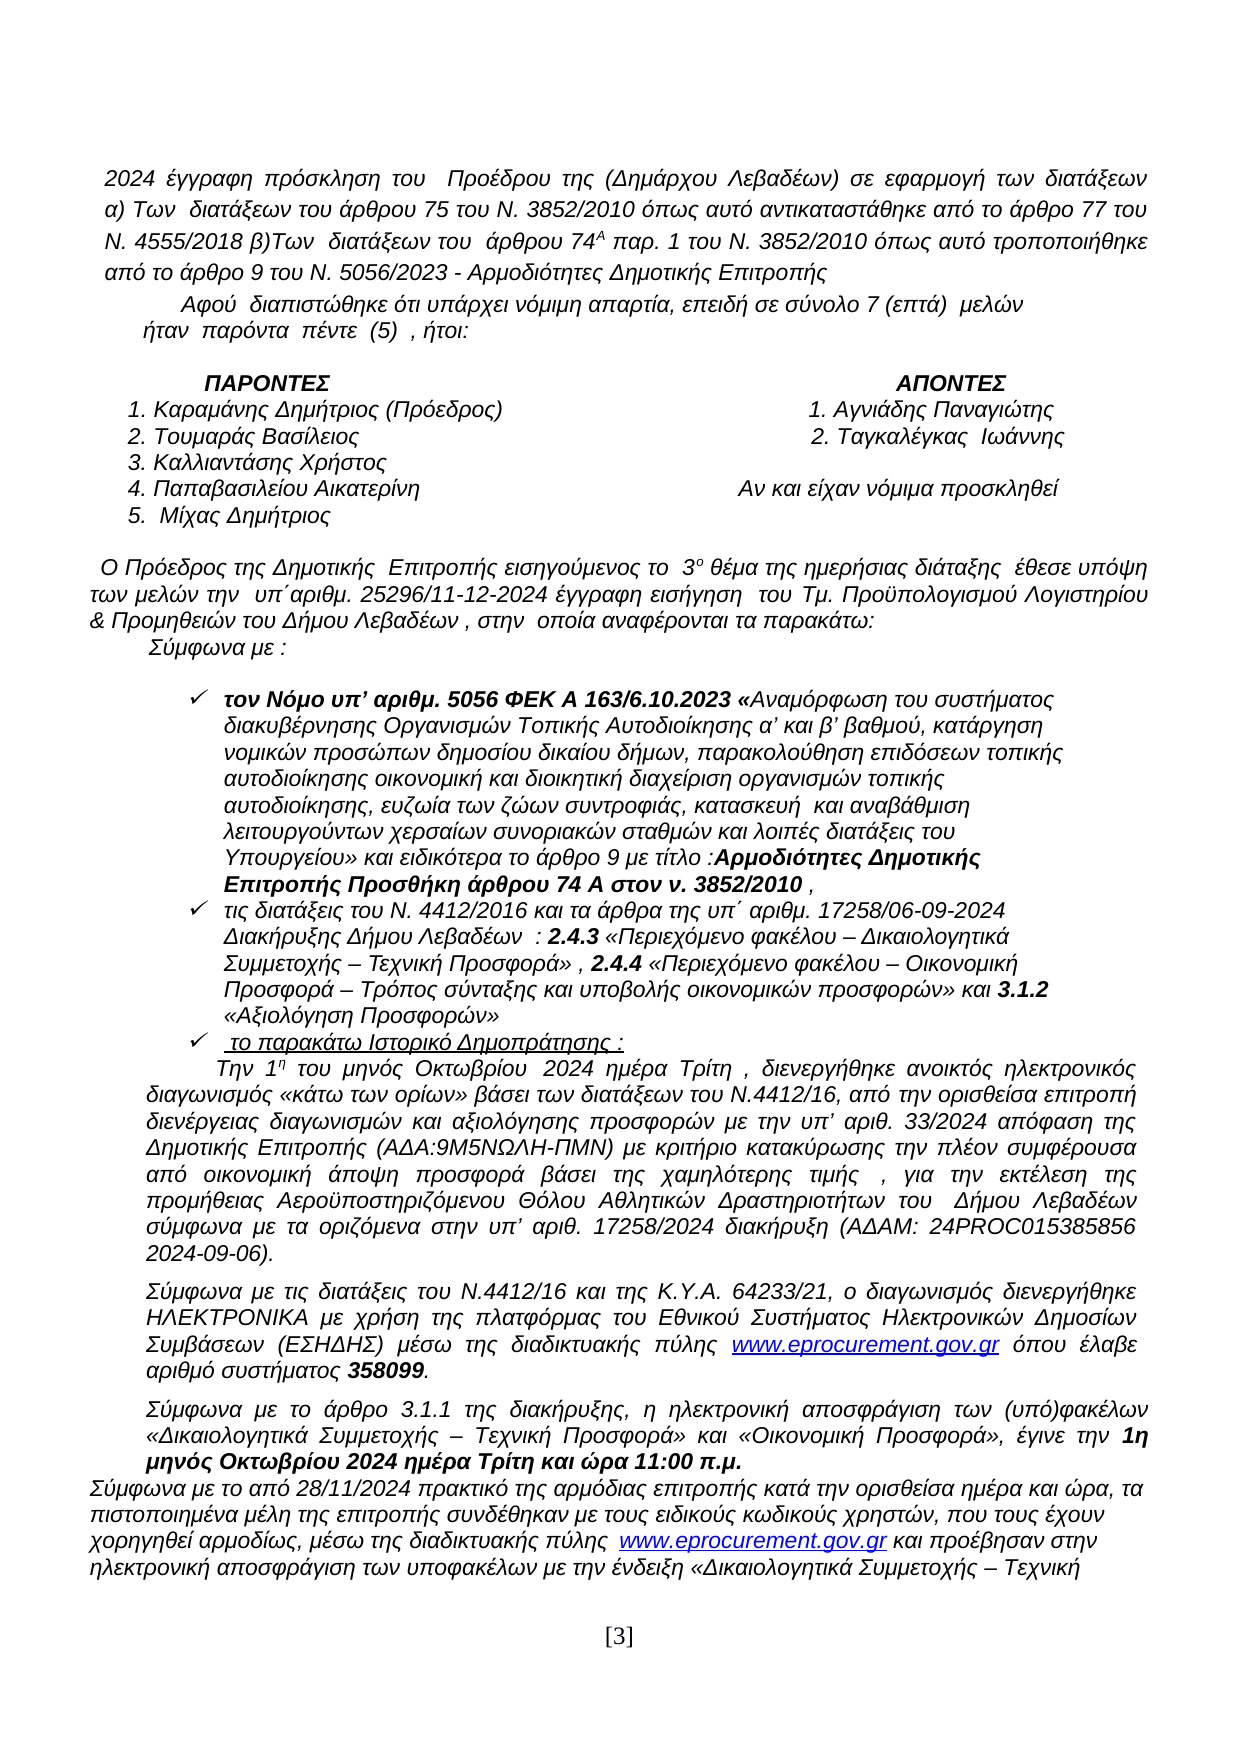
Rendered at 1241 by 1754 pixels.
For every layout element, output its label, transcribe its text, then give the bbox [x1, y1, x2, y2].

list τις διατάξεις του Ν. 4412/2016 και τα άρθρα της υπ΄ αριθμ. 17258/06-09-2024 Διακήρυξης Δήμου Λεβαδέων : 2.4.3 «Περιεχόμενο φακέλου – Δικαιολογητικά Συμμετοχής – Τεχνική Προσφορά» , 2.4.4 «Περιεχόμενο φακέλου – Οικονομική Προσφορά – Τρόπος σύνταξης και υποβολής οικονομικών προσφορών» και 3.1.2 «Αξιολόγηση Προσφορών» [186, 897, 1089, 1029]
text Σύμφωνα με : [149, 633, 1089, 660]
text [89, 1475, 1148, 1580]
text 2. Τουμαράς Βασίλειος 2. Ταγκαλέγκας Ιωάννης [89, 423, 1183, 449]
text Σύμφωνα με το άρθρο 3.1.1 της διακήρυξης, η ηλεκτρονική αποσφράγιση των (υπό)φακέλων «Δικαιολογητικά Συμμετοχής – Τεχνική Προσφορά» και «Οικονομική Προσφορά», έγινε την 1η μηνός Οκτωβρίου 2024 ημέρα Τρίτη και ώρα 11:00 π.μ. [146, 1396, 1148, 1475]
text 5. Μίχας Δημήτριος [89, 502, 1183, 528]
text 4. Παπαβασιλείου Αικατερίνη Αν και είχαν νόμιμα προσκληθεί [89, 475, 1183, 502]
list το παρακάτω Ιστορικό Δημοπράτησης : [186, 1029, 1089, 1055]
text 3. Καλλιαντάσης Χρήστος [89, 449, 1183, 475]
text 1. Καραμάνης Δημήτριος (Πρόεδρος) 1. Αγνιάδης Παναγιώτης [89, 396, 1183, 423]
list τον Nόμο υπ’ αριθμ. 5056 ΦΕΚ Α 163/6.10.2023 «Αναμόρφωση του συστήματος διακυβέρνησης Οργανισμών Τοπικής Αυτοδιοίκησης α’ και β’ βαθμού, κατάργηση νομικών προσώπων δημοσίου δικαίου δήμων, παρακολούθηση επιδόσεων τοπικής αυτοδιοίκησης οικονομική και διοικητική διαχείριση οργανισμών τοπικής αυτοδιοίκησης, ευζωία των ζώων συντροφιάς, κατασκευή και αναβάθμιση λειτουργούντων χερσαίων συνοριακών σταθμών και λοιπές διατάξεις του Υπουργείου» και ειδικότερα το άρθρο 9 με τίτλο :Αρμοδιότητες Δημοτικής Επιτροπής Προσθήκη άρθρου 74 Α στον ν. 3852/2010 , [186, 686, 1089, 897]
list Αφού διαπιστώθηκε ότι υπάρχει νόμιμη απαρτία, επειδή σε σύνολο 7 (επτά) μελών [60, 291, 1148, 317]
list ήταν παρόντα πέντε (5) , ήτοι: [60, 317, 1148, 343]
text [104, 164, 1148, 286]
list Ο Πρόεδρος της Δημοτικής Επιτροπής εισηγούμενος το 3ο θέμα της ημερήσιας διάταξης έθεσε υπόψη των μελών την υπ΄αριθμ. 25296/11-12-2024 έγγραφη εισήγηση του Τμ. Προϋπολογισμού Λογιστηρίου & Προμηθειών του Δήμου Λεβαδέων , στην οποία αναφέρονται τα παρακάτω: [60, 554, 1148, 633]
text Σύμφωνα με τις διατάξεις του Ν.4412/16 και της Κ.Υ.Α. 64233/21, ο διαγωνισμός διενεργήθηκε ΗΛΕΚΤΡΟΝΙΚΑ με χρήση της πλατφόρμας του Εθνικού Συστήματος Ηλεκτρονικών Δημοσίων Συμβάσεων (ΕΣΗΔΗΣ) μέσω της διαδικτυακής πύλης www.eprocurement.gov.gr όπου έλαβε αριθμό συστήματος 358099. [146, 1278, 1137, 1383]
text ΠΑΡΟΝΤΕΣ ΑΠΟΝΤΕΣ [89, 370, 1148, 396]
text Την 1η του μηνός Οκτωβρίου 2024 ημέρα Τρίτη , διενεργήθηκε ανοικτός ηλεκτρονικός διαγωνισμός «κάτω των ορίων» βάσει των διατάξεων του Ν.4412/16, από την ορισθείσα επιτροπή διενέργειας διαγωνισμών και αξιολόγησης προσφορών με την υπ’ αριθ. 33/2024 απόφαση της Δημοτικής Επιτροπής (ΑΔΑ:9Μ5ΝΩΛΗ-ΠΜΝ) με κριτήριο κατακύρωσης την πλέον συμφέρουσα από οικονομική άποψη προσφορά βάσει της χαμηλότερης τιμής , για την εκτέλεση της προμήθειας Αεροϋποστηριζόμενου Θόλου Αθλητικών Δραστηριοτήτων του Δήμου Λεβαδέων σύμφωνα με τα οριζόμενα στην υπ’ αριθ. 17258/2024 διακήρυξη (ΑΔΑΜ: 24PROC015385856 2024-09-06). [146, 1055, 1137, 1266]
